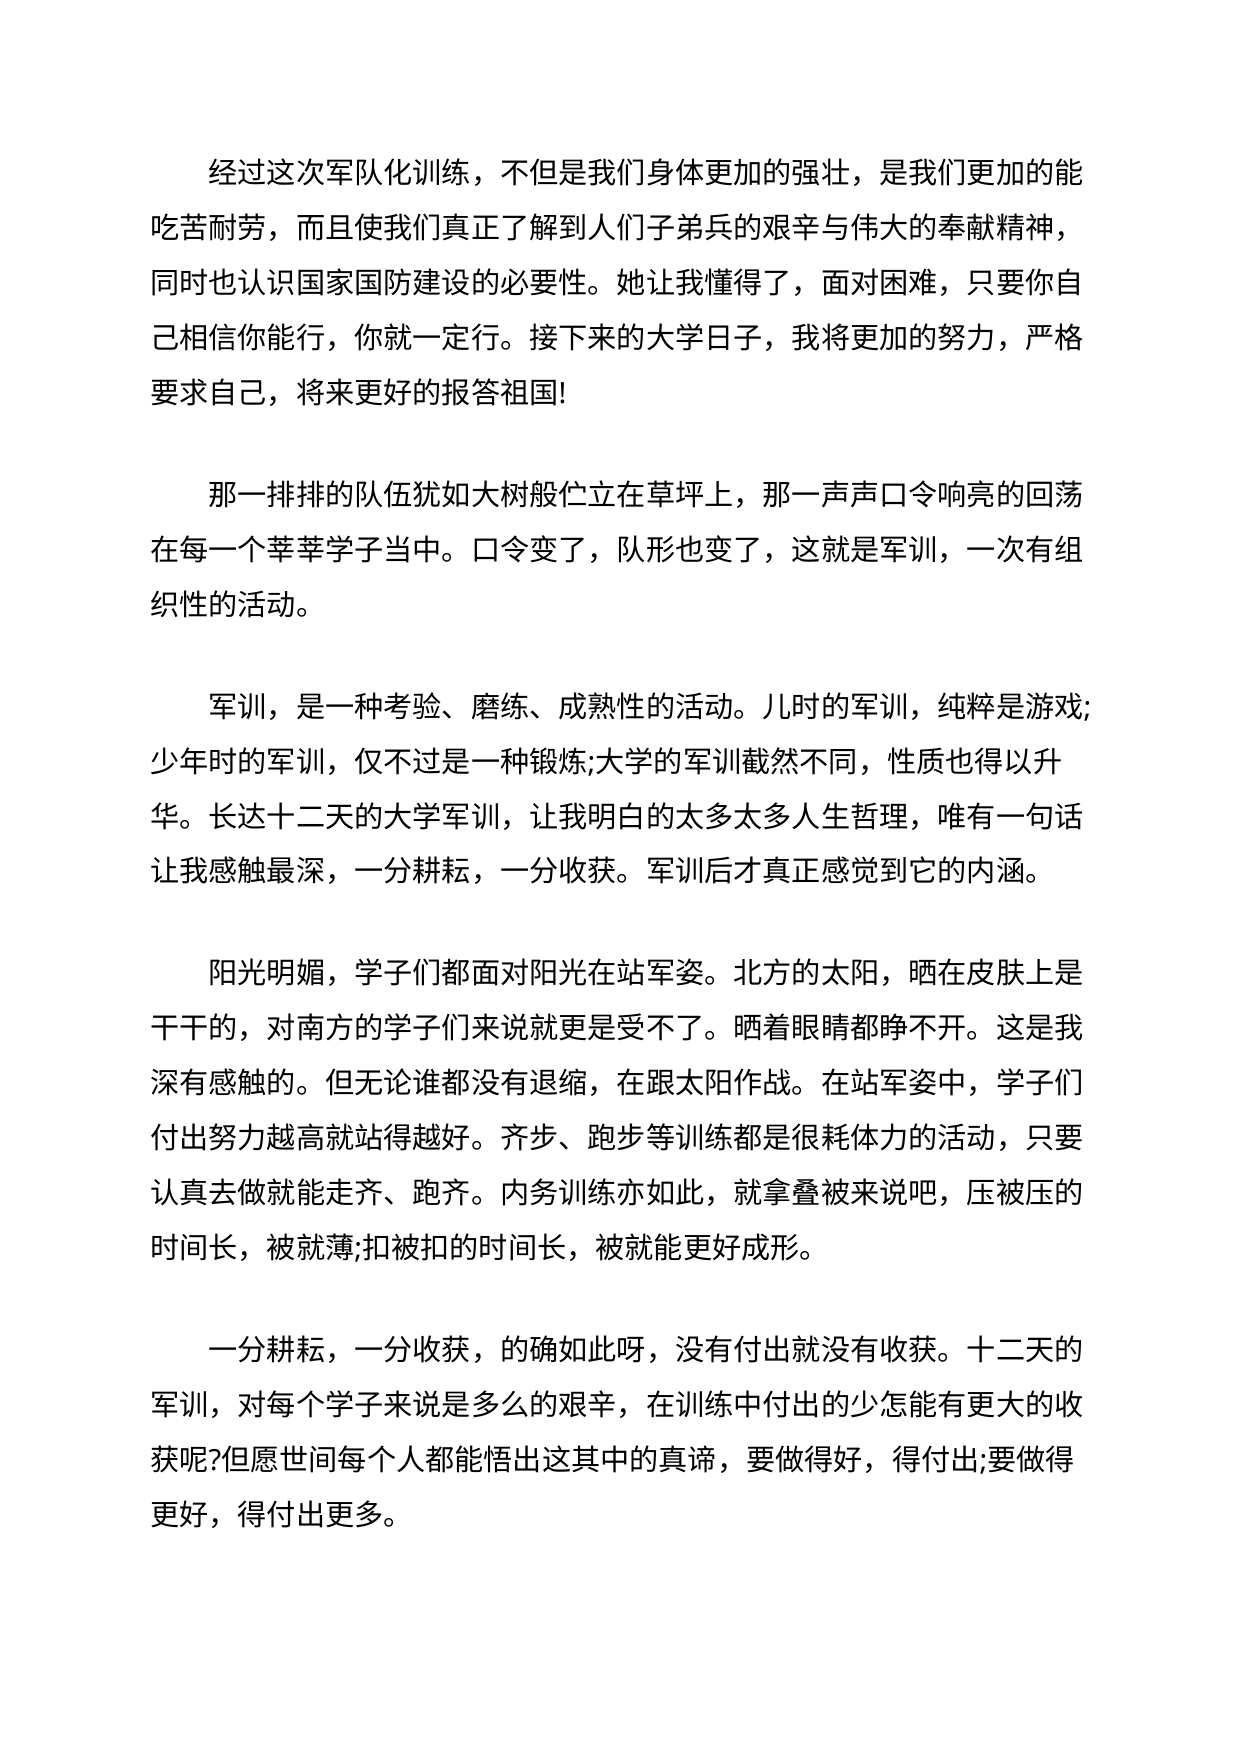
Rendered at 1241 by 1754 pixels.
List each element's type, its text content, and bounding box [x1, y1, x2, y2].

text 一分耕耘，一分收获，的确如此呀，没有付出就没有收获。十二天的军训，对每个学子来说是多么的艰辛，在训练中付出的少怎能有更大的收获呢?但愿世间每个人都能悟出这其中的真谛，要做得好，得付出;要做得更好，得付出更多。 [150, 1326, 1090, 1533]
text 经过这次军队化训练，不但是我们身体更加的强壮，是我们更加的能吃苦耐劳，而且使我们真正了解到人们子弟兵的艰辛与伟大的奉献精神，同时也认识国家国防建设的必要性。她让我懂得了，面对困难，只要你自己相信你能行，你就一定行。接下来的大学日子，我将更加的努力，严格要求自己，将来更好的报答祖国! [150, 150, 1090, 412]
text 阳光明媚，学子们都面对阳光在站军姿。北方的太阳，晒在皮肤上是干干的，对南方的学子们来说就更是受不了。晒着眼睛都睁不开。这是我深有感触的。但无论谁都没有退缩，在跟太阳作战。在站军姿中，学子们付出努力越高就站得越好。齐步、跑步等训练都是很耗体力的活动，只要认真去做就能走齐、跑齐。内务训练亦如此，就拿叠被来说吧，压被压的时间长，被就薄;扣被扣的时间长，被就能更好成形。 [150, 950, 1090, 1267]
text 那一排排的队伍犹如大树般伫立在草坪上，那一声声口令响亮的回荡在每一个莘莘学子当中。口令变了，队形也变了，这就是军训，一次有组织性的活动。 [150, 472, 1090, 624]
text 军训，是一种考验、磨练、成熟性的活动。儿时的军训，纯粹是游戏;少年时的军训，仅不过是一种锻炼;大学的军训截然不同，性质也得以升华。长达十二天的大学军训，让我明白的太多太多人生哲理，唯有一句话让我感触最深，一分耕耘，一分收获。军训后才真正感觉到它的内涵。 [150, 683, 1090, 890]
